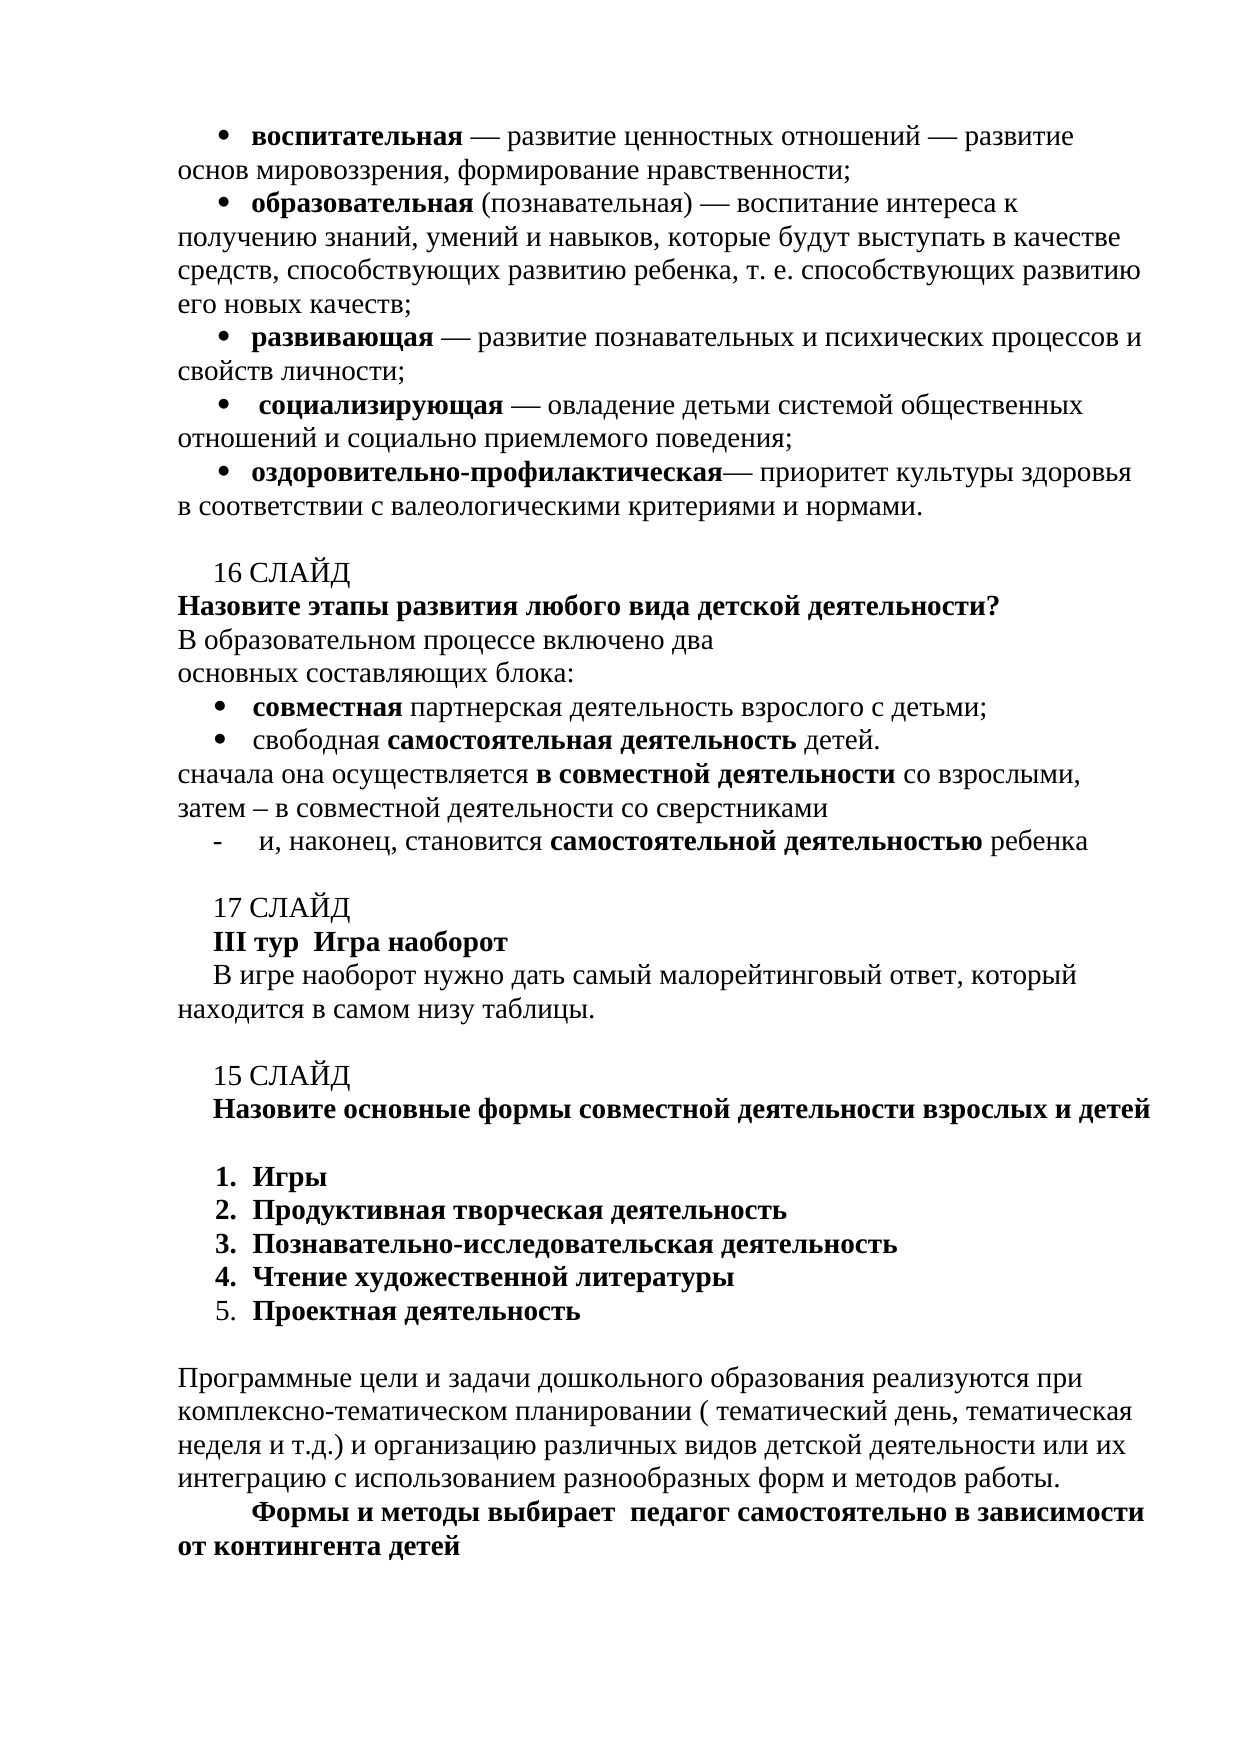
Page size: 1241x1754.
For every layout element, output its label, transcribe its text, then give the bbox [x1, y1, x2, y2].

list свободная самостоятельная деятельность детей. [215, 722, 1152, 756]
text Назовите основные формы совместной деятельности взрослых и детей [177, 1092, 1152, 1125]
text затем – в совместной деятельности со сверстниками [177, 790, 1152, 823]
text 16 СЛАЙД [177, 555, 1152, 588]
list воспитательная — развитие ценностных отношений — развитие основ мировоззрения, формирование нравственности; [177, 118, 1152, 185]
list образовательная (познавательная) — воспитание интереса к получению знаний, умений и навыков, которые будут выступать в качестве средств, способствующих развитию ребенка, т. е. способствующих развитию его новых качеств; [177, 185, 1152, 319]
list оздоровительно-профилактическая— приоритет культуры здоровья в соответствии с валеологическими критериями и нормами. [177, 454, 1152, 521]
list Познавательно-исследовательская деятельность [215, 1226, 1152, 1259]
list социализирующая — овладение детьми системой общественных отношений и социально приемлемого поведения; [177, 387, 1152, 454]
text Назовите этапы развития любого вида детской деятельности? [177, 588, 1152, 622]
text основных составляющих блока: [177, 655, 1152, 689]
text Программные цели и задачи дошкольного образования реализуются при комплексно-тематическом планировании ( тематический день, тематическая неделя и т.д.) и организацию различных видов детской деятельности или их интеграцию с использованием разнообразных форм и методов работы. Формы и методы выбирает педагог самостоятельно в зависимости от контингента детей [177, 1360, 1152, 1561]
text III тур Игра наоборот [177, 924, 1152, 957]
list совместная партнерская деятельность взрослого с детьми; [215, 689, 1152, 722]
text 17 СЛАЙД [177, 890, 1152, 924]
text сначала она осуществляется в совместной деятельности со взрослыми, [177, 756, 1152, 790]
list Чтение художественной литературы [215, 1259, 1152, 1293]
list развивающая — развитие познавательных и психических процессов и свойств личности; [177, 319, 1152, 387]
text 15 СЛАЙД [177, 1058, 1152, 1092]
list Проектная деятельность [215, 1293, 1152, 1326]
list Игры [215, 1159, 1152, 1192]
text В игре наоборот нужно дать самый малорейтинговый ответ, который находится в самом низу таблицы. [177, 957, 1152, 1024]
text В образовательном процессе включено два [177, 622, 1152, 655]
list Продуктивная творческая деятельность [215, 1192, 1152, 1226]
text - и, наконец, становится самостоятельной деятельностью ребенка [177, 823, 1152, 857]
